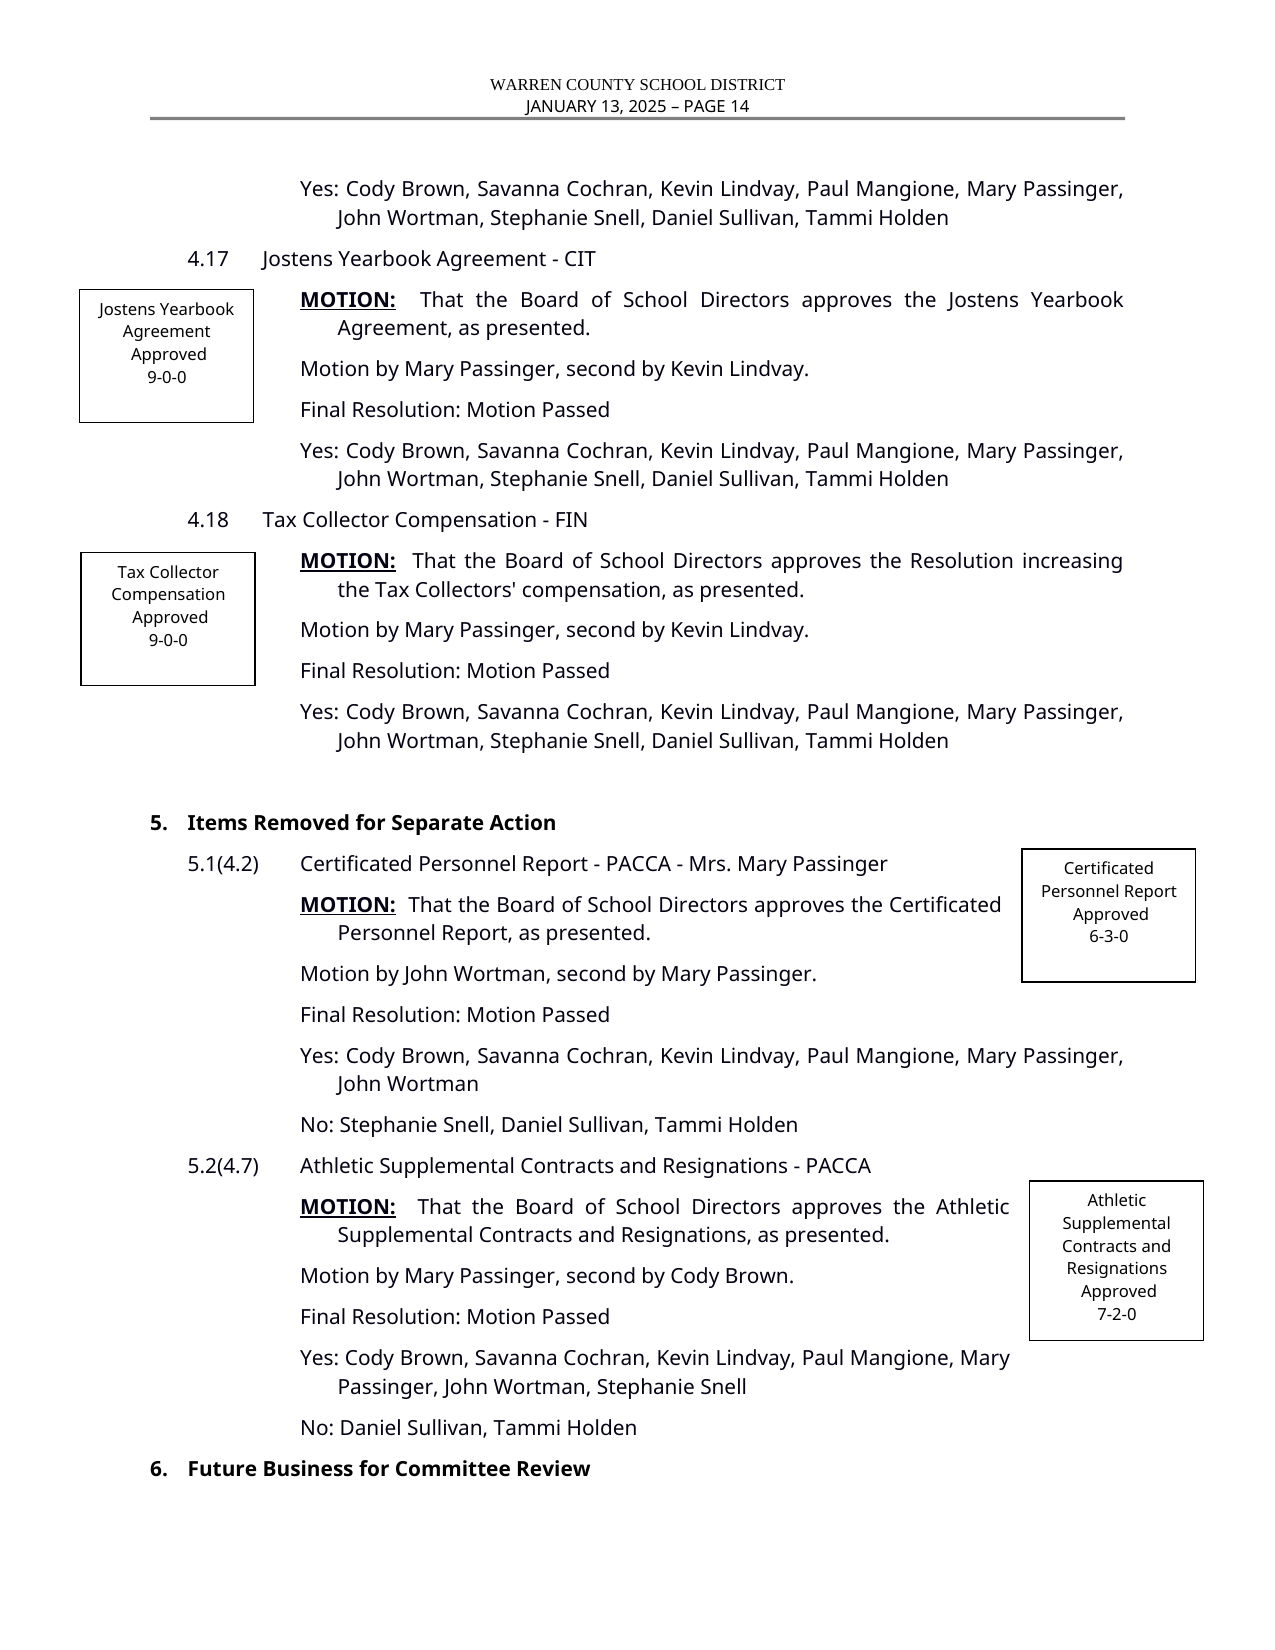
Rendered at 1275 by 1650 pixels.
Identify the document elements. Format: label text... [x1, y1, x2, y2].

text Yes: Cody Brown, Savanna Cochran, Kevin Lindvay, Paul Mangione, Mary Passinger, John Wortman, Stephanie Snell, Daniel Sullivan, Tammi Holden [300, 697, 1125, 754]
text Yes: Cody Brown, Savanna Cochran, Kevin Lindvay, Paul Mangione, Mary Passinger, John Wortman [300, 1041, 1125, 1098]
text MOTION: That the Board of School Directors approves the Certificated Personnel Report, as presented. [300, 890, 1021, 947]
text 6. Future Business for Committee Review [150, 1454, 1125, 1482]
text 4.18 Tax Collector Compensation - FIN [187, 505, 1125, 534]
text No: Daniel Sullivan, Tammi Holden [300, 1413, 1125, 1441]
text 5.1(4.2) Certificated Personnel Report - PACCA - Mrs. Mary Passinger [187, 849, 1021, 877]
text Final Resolution: Motion Passed [300, 1302, 1029, 1331]
text 4.17 Jostens Yearbook Agreement - CIT [187, 244, 1125, 272]
text 5. Items Removed for Separate Action [150, 808, 1125, 836]
text No: Stephanie Snell, Daniel Sullivan, Tammi Holden [300, 1110, 1125, 1139]
text MOTION: That the Board of School Directors approves the Athletic Supplemental Contracts and Resignations, as presented. [300, 1192, 1029, 1249]
text Motion by Mary Passinger, second by Kevin Lindvay. [300, 616, 1125, 644]
text Yes: Cody Brown, Savanna Cochran, Kevin Lindvay, Paul Mangione, Mary Passinger, John Wortman, Stephanie Snell [300, 1343, 1125, 1400]
text Yes: Cody Brown, Savanna Cochran, Kevin Lindvay, Paul Mangione, Mary Passinger, John Wortman, Stephanie Snell, Daniel Sullivan, Tammi Holden [300, 436, 1125, 493]
text 5.2(4.7) Athletic Supplemental Contracts and Resignations - PACCA [187, 1151, 1125, 1180]
text Final Resolution: Motion Passed [300, 1000, 1125, 1028]
text Motion by Mary Passinger, second by Kevin Lindvay. [300, 354, 1125, 382]
text MOTION: That the Board of School Directors approves the Jostens Yearbook Agreement, as presented. [300, 285, 1125, 342]
text Final Resolution: Motion Passed [300, 395, 1125, 423]
text Motion by John Wortman, second by Mary Passinger. [300, 959, 1125, 987]
text Yes: Cody Brown, Savanna Cochran, Kevin Lindvay, Paul Mangione, Mary Passinger, John Wortman, Stephanie Snell, Daniel Sullivan, Tammi Holden [300, 174, 1125, 231]
text Motion by Mary Passinger, second by Cody Brown. [300, 1262, 1029, 1290]
text Final Resolution: Motion Passed [300, 657, 1125, 685]
text MOTION: That the Board of School Directors approves the Resolution increasing the Tax Collectors' compensation, as presented. [300, 546, 1125, 603]
